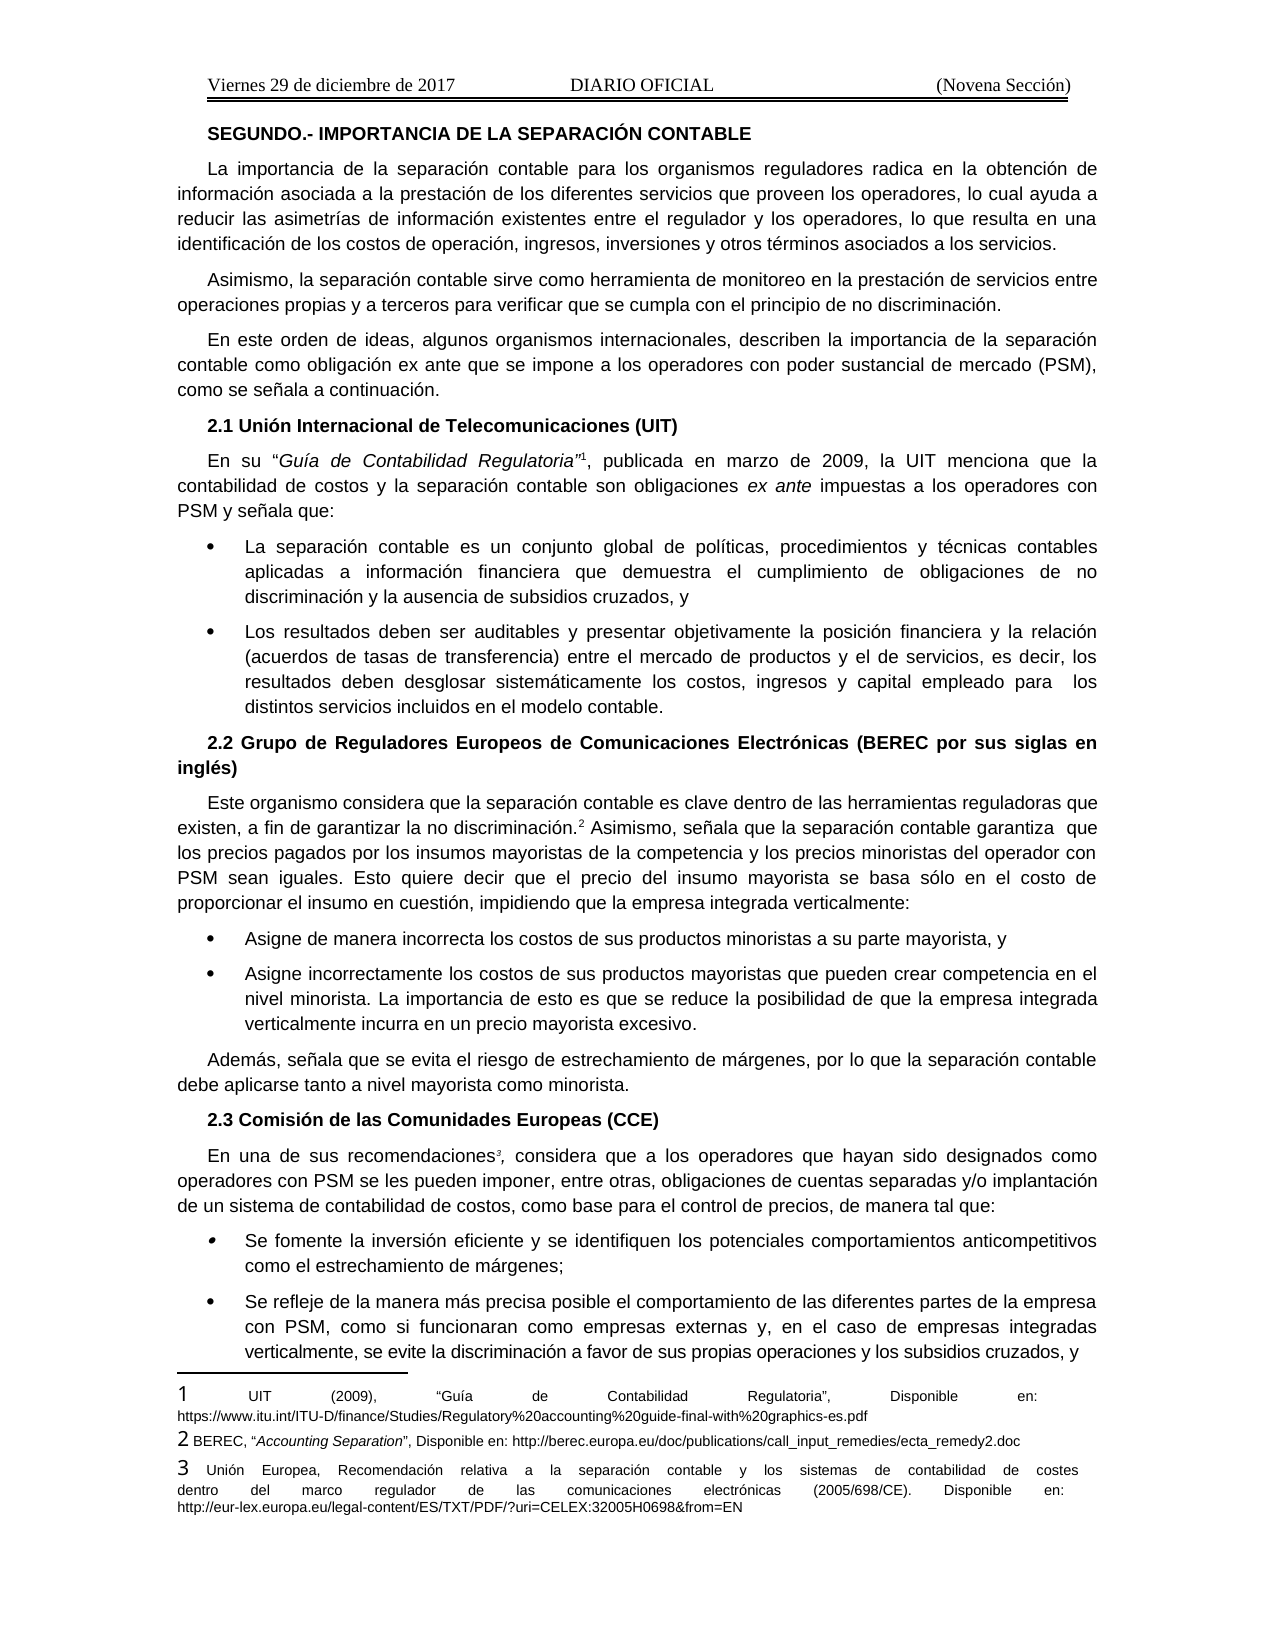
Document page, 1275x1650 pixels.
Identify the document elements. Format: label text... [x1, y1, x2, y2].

text SEGUNDO.- IMPORTANCIA DE [177, 120, 1098, 145]
list La separación contable es un conjunto global de políticas, procedimientos y técnicas contables aplicadas a información financiera que demuestra el cumplimiento de obligaciones de no discriminación y la ausencia de subsidios cruzados, y [207, 533, 1098, 608]
text 2.1 Unión Internacional de Telecomunicaciones (UIT) [177, 412, 1098, 437]
text Además, señala que se evita el riesgo de estrechamiento de márgenes, por lo que la separación contable debe aplicarse tanto a nivel mayorista como minorista. [177, 1046, 1098, 1096]
list Asigne de manera incorrecta los costos de sus productos minoristas a su parte mayorista, y [207, 925, 1098, 950]
list Se fomente la inversión eficiente y se identifiquen los potenciales comportamientos anticompetitivos como el estrechamiento de márgenes; [207, 1228, 1098, 1278]
list Se refleje de la manera más precisa posible el comportamiento de las diferentes partes de la empresa con PSM, como si funcionaran como empresas externas y, en el caso de empresas integradas verticalmente, se evite la discriminación a favor de sus propias operaciones y los subsidios cruzados, y [207, 1288, 1098, 1363]
text En una de sus recomendaciones, considera que a los operadores que hayan sido designados como operadores con PSM se les pueden imponer, entre otras, obligaciones de cuentas separadas y/o implantación de un sistema de contabilidad de costos, como base para el control de precios, de manera tal que: [177, 1142, 1098, 1217]
text La importancia de la separación contable para los organismos reguladores radica en la obtención de información asociada a la prestación de los diferentes servicios que proveen los operadores, lo cual ayuda a reducir las asimetrías de información existentes entre el regulador y los operadores, lo que resulta en una identificación de los costos de operación, ingresos, inversiones y otros términos asociados a los servicios. [177, 156, 1098, 256]
text 2.2 Grupo de Reguladores Europeos de Comunicaciones Electrónicas (BEREC por sus siglas en inglés) [177, 729, 1098, 779]
text En este orden de ideas, algunos organismos internacionales, describen la importancia de la separación contable como obligación ex ante que se impone a los operadores con poder sustancial de mercado (PSM), como se señala a continuación. [177, 327, 1098, 402]
list Asigne incorrectamente los costos de sus productos mayoristas que pueden crear competencia en el nivel minorista. La importancia de esto es que se reduce la posibilidad de que la empresa integrada verticalmente incurra en un precio mayorista excesivo. [207, 961, 1098, 1036]
list Los resultados deben ser auditables y presentar objetivamente la posición financiera y la relación (acuerdos de tasas de transferencia) entre el mercado de productos y el de servicios, es decir, los resultados deben desglosar sistemáticamente los costos, ingresos y capital empleado para los distintos servicios incluidos en el modelo contable. [207, 619, 1098, 719]
text Asimismo, la separación contable sirve como herramienta de monitoreo en la prestación de servicios entre operaciones propias y a terceros para verificar que se cumpla con el principio de no discriminación. [177, 266, 1098, 316]
text En su “Guía de Contabilidad Regulatoria”, publicada en marzo de 2009, menciona que la contabilidad de costos y la separación contable son obligaciones ex ante impuestas a los operadores con PSM y señala que: [177, 448, 1098, 523]
text 2.3 Comisión de las Comunidades Europeas (CCE) [177, 1107, 1098, 1132]
text Este organismo considera que la separación contable es clave dentro de las herramientas reguladoras que existen, a fin de garantizar la no discriminación. Asimismo, señala que la separación contable garantiza que los precios pagados por los insumos mayoristas de la competencia y los precios minoristas del operador con PSM sean iguales. Esto quiere decir que el precio del insumo mayorista se basa sólo en el costo de proporcionar el insumo en cuestión, impidiendo que la empresa integrada verticalmente: [177, 790, 1098, 915]
